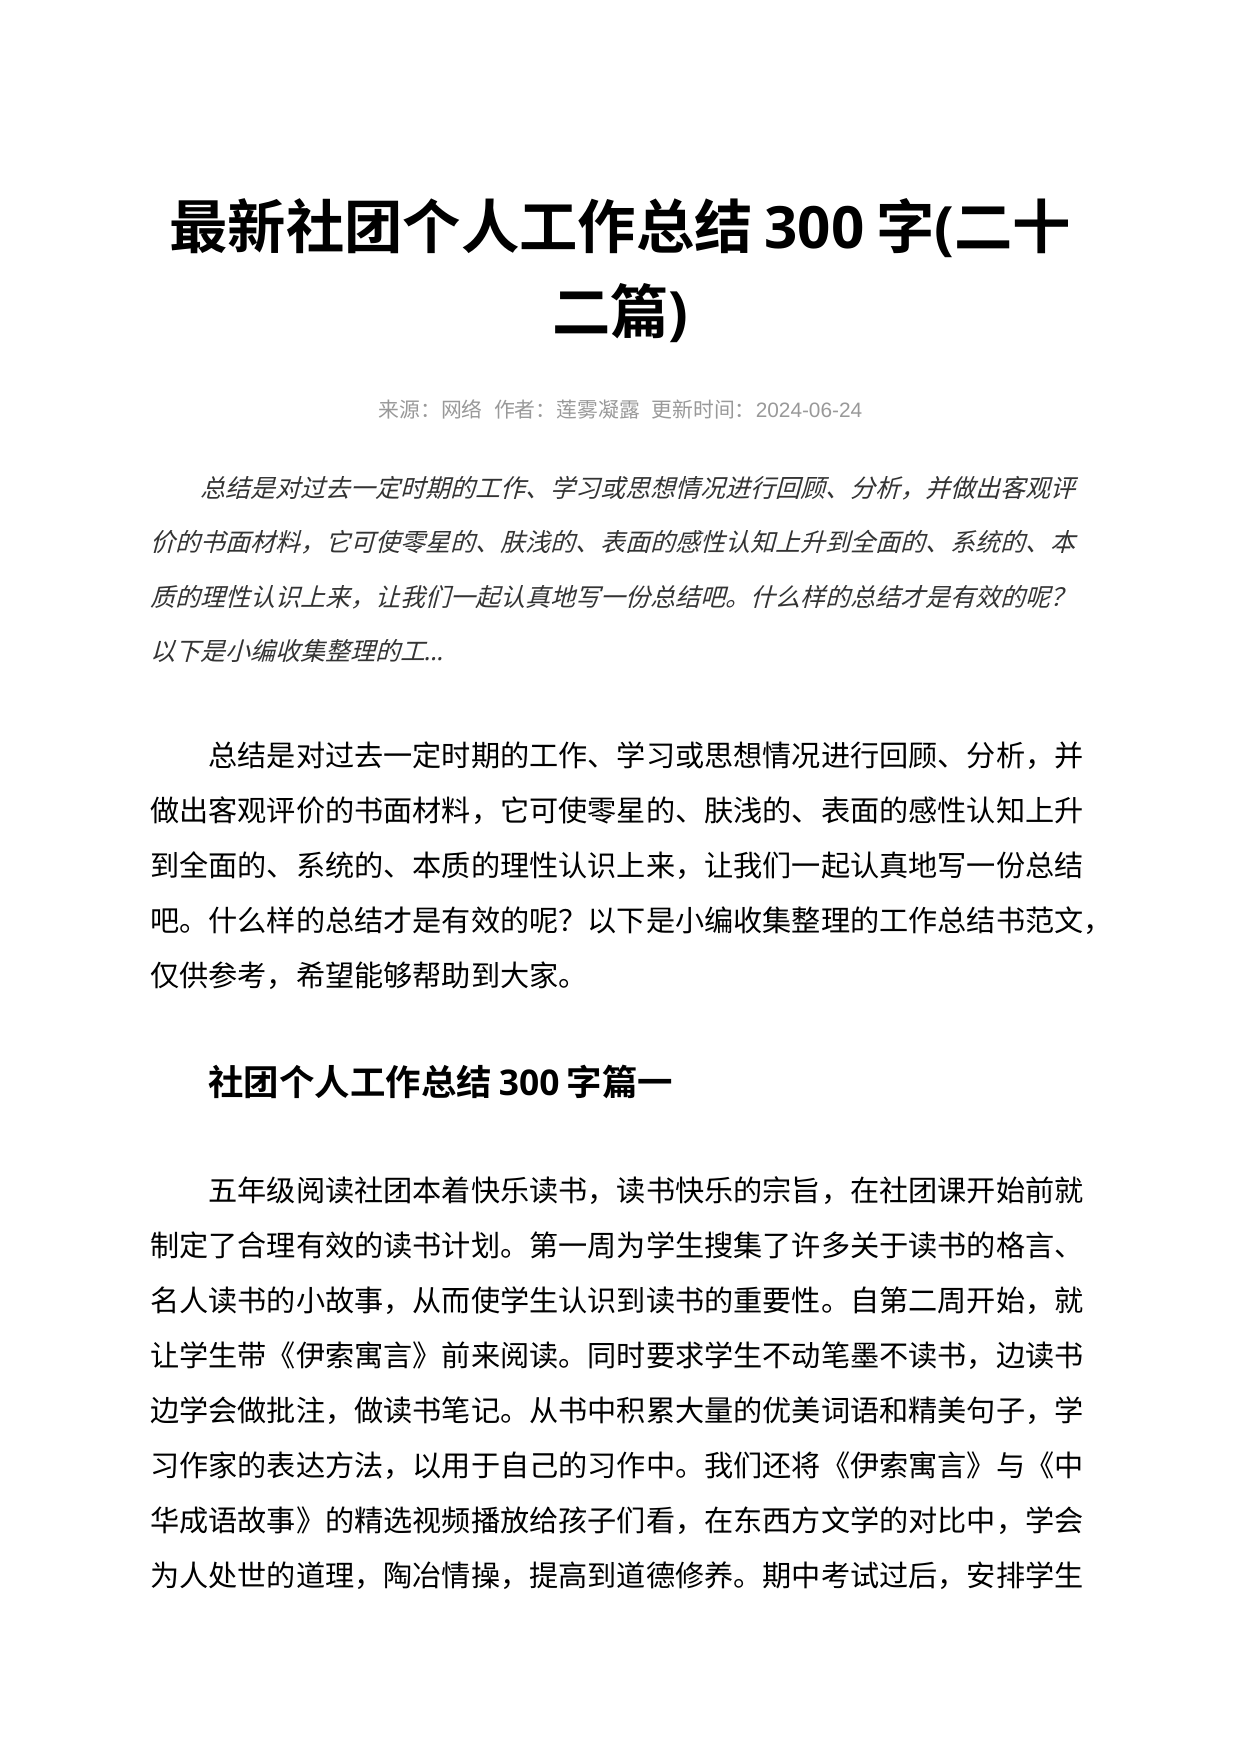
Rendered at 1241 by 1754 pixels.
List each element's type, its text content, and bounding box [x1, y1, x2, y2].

text 总结是对过去一定时期的工作、学习或思想情况进行回顾、分析，并做出客观评价的书面材料，它可使零星的、肤浅的、表面的感性认知上升到全面的、系统的、本质的理性认识上来，让我们一起认真地写一份总结吧。什么样的总结才是有效的呢？以下是小编收集整理的工作总结书范文，仅供参考，希望能够帮助到大家。 [150, 733, 1090, 995]
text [150, 1168, 1090, 1594]
text 总结是对过去一定时期的工作、学习或思想情况进行回顾、分析，并做出客观评价的书面材料，它可使零星的、肤浅的、表面的感性认知上升到全面的、系统的、本质的理性认识上来，让我们一起认真地写一份总结吧。什么样的总结才是有效的呢？以下是小编收集整理的工... [150, 468, 1090, 668]
text 社团个人工作总结300字篇一 [150, 1054, 1090, 1106]
subtitle 最新社团个人工作总结300字(二十二篇) [150, 181, 1090, 351]
text 来源：网络 作者：莲雾凝露 更新时间：2024-06-24 [150, 398, 1090, 422]
